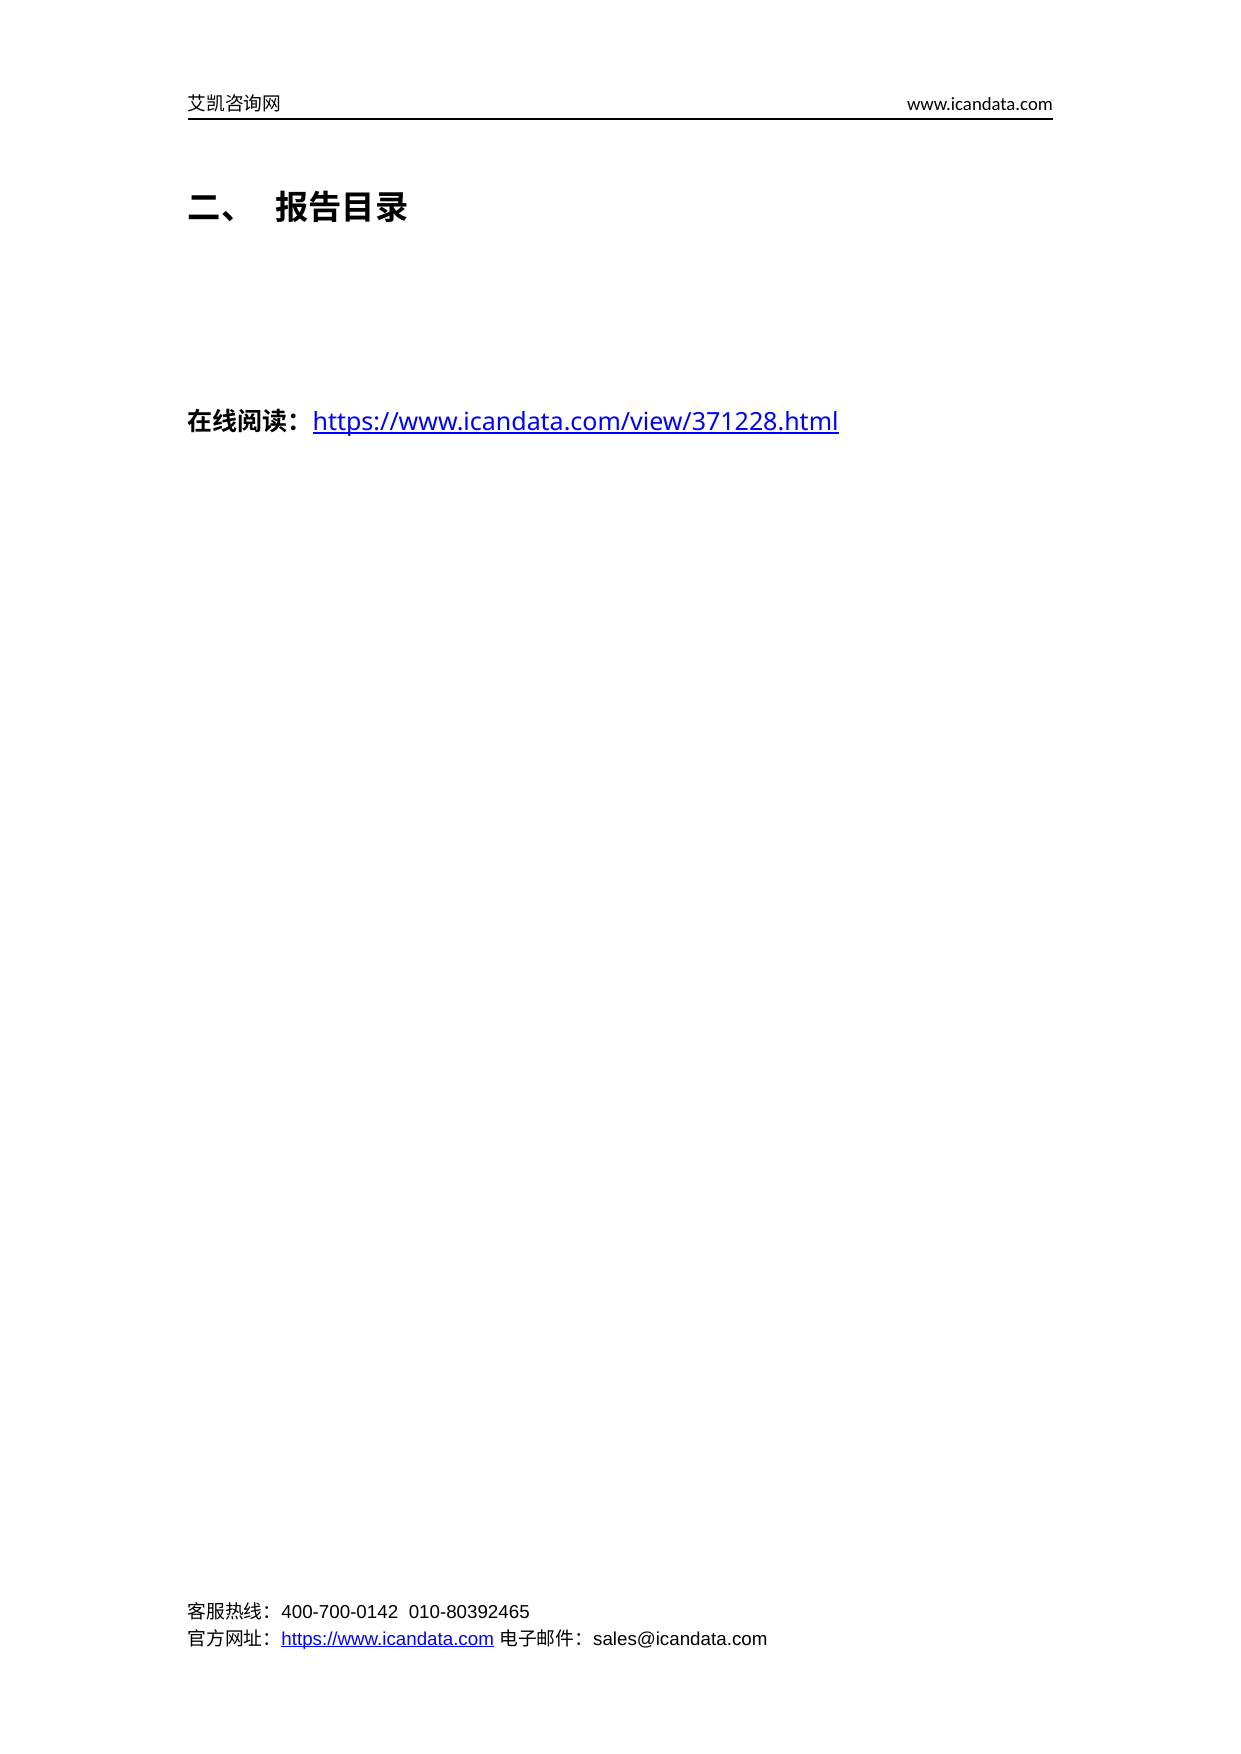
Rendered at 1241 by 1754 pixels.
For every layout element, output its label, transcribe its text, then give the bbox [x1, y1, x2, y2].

text 在线阅读：https://www.icandata.com/view/371228.html [187, 387, 1053, 452]
subtitle 报告目录 [187, 172, 1053, 237]
